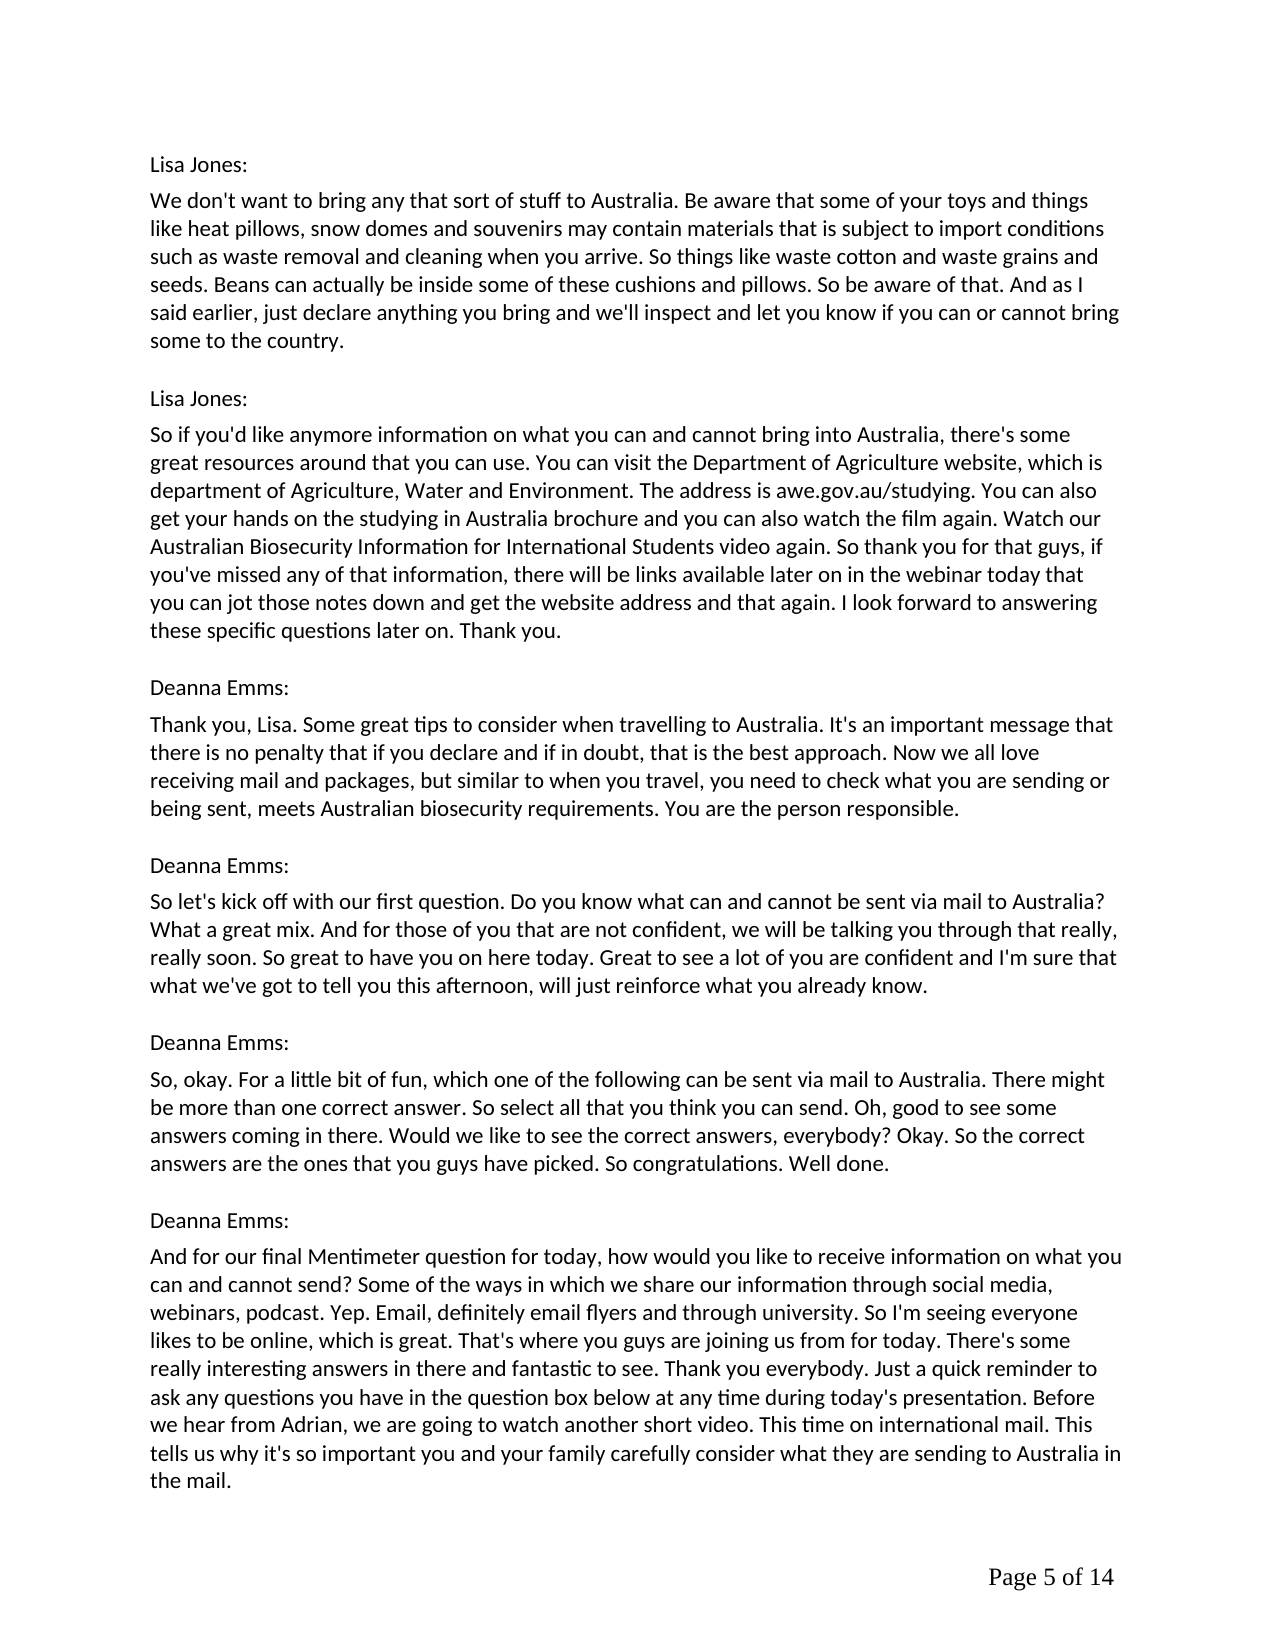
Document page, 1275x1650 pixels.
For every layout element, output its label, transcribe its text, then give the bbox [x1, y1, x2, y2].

text We don't want to bring any that sort of stuff to Australia. Be aware that some of your toys and things like heat pillows, snow domes and souvenirs may contain materials that is subject to import conditions such as waste removal and cleaning when you arrive. So things like waste cotton and waste grains and seeds. Beans can actually be inside some of these cushions and pillows. So be aware of that. And as I said earlier, just declare anything you bring and we'll inspect and let you know if you can or cannot bring some to the country. [150, 186, 1125, 354]
text Lisa Jones: [150, 384, 1125, 412]
text Deanna Emms: [150, 1206, 1125, 1234]
text Lisa Jones: [150, 150, 1125, 178]
text Deanna Emms: [150, 1028, 1125, 1057]
text So if you'd like anymore information on what you can and cannot bring into Australia, there's some great resources around that you can use. You can visit the Department of Agriculture website, which is department of Agriculture, Water and Environment. The address is awe.gov.au/studying. You can also get your hands on the studying in Australia brochure and you can also watch the film again. Watch our Australian Biosecurity Information for International Students video again. So thank you for that guys, if you've missed any of that information, there will be links available later on in the webinar today that you can jot those notes down and get the website address and that again. I look forward to answering these specific questions later on. Thank you. [150, 420, 1125, 644]
text Deanna Emms: [150, 851, 1125, 879]
text Deanna Emms: [150, 673, 1125, 701]
text Thank you, Lisa. Some great tips to consider when travelling to Australia. It's an important message that there is no penalty that if you declare and if in doubt, that is the best approach. Now we all love receiving mail and packages, but similar to when you travel, you need to check what you are sending or being sent, meets Australian biosecurity requirements. You are the person responsible. [150, 710, 1125, 822]
text So let's kick off with our first question. Do you know what can and cannot be sent via mail to Australia? What a great mix. And for those of you that are not confident, we will be talking you through that really, really soon. So great to have you on here today. Great to see a lot of you are confident and I'm sure that what we've got to tell you this afternoon, will just reinforce what you already know. [150, 887, 1125, 999]
text And for our final Mentimeter question for today, how would you like to receive information on what you can and cannot send? Some of the ways in which we share our information through social media, webinars, podcast. Yep. Email, definitely email flyers and through university. So I'm seeing everyone likes to be online, which is great. That's where you guys are joining us from for today. There's some really interesting answers in there and fantastic to see. Thank you everybody. Just a quick reminder to ask any questions you have in the question box below at any time during today's presentation. Before we hear from Adrian, we are going to watch another short video. This time on international mail. This tells us why it's so important you and your family carefully consider what they are sending to Australia in the mail. [150, 1242, 1125, 1495]
text So, okay. For a little bit of fun, which one of the following can be sent via mail to Australia. There might be more than one correct answer. So select all that you think you can send. Oh, good to see some answers coming in there. Would we like to see the correct answers, everybody? Okay. So the correct answers are the ones that you guys have picked. So congratulations. Well done. [150, 1065, 1125, 1177]
